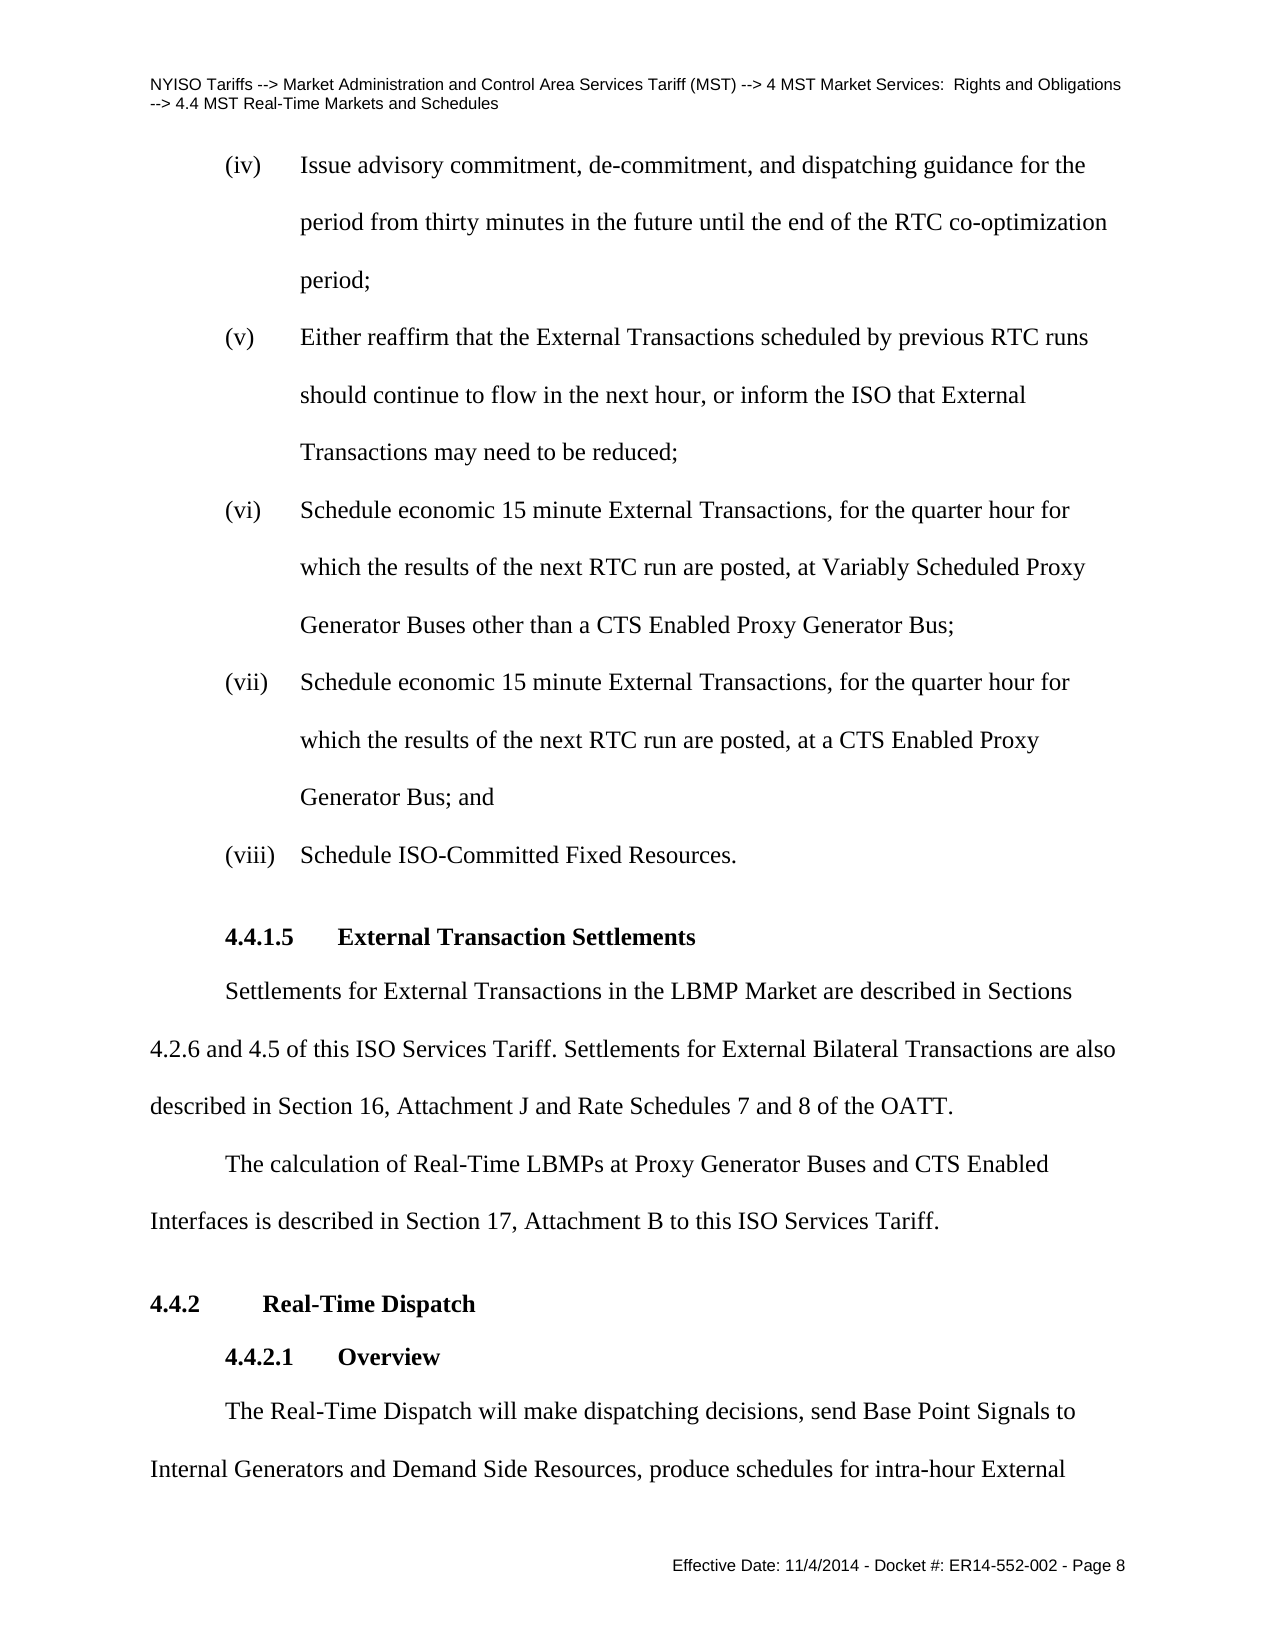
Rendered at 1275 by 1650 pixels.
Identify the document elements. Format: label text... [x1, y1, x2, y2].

text The calculation of Real-Time LBMPs at Proxy Generator Buses and CTS Enabled Interfaces is described in Section 17, Attachment B to this ISO Services Tariff. [150, 1149, 1125, 1235]
subtitle 4.4.1.5 External Transaction Settlements [225, 922, 1125, 951]
text (vi) Schedule economic 15 minute External Transactions, for the quarter hour for which the results of the next RTC run are posted, at Variably Scheduled Proxy Generator Buses other than a CTS Enabled Proxy Generator Bus; [225, 495, 1125, 639]
text (viii) Schedule ISO-Committed Fixed Resources. [225, 840, 1125, 869]
text (vii) Schedule economic 15 minute External Transactions, for the quarter hour for which the results of the next RTC run are posted, at a CTS Enabled Proxy Generator Bus; and [225, 667, 1125, 811]
subtitle 4.4.2 Real-Time Dispatch [150, 1289, 1059, 1317]
text (iv) Issue advisory commitment, de-commitment, and dispatching guidance for the period from thirty minutes in the future until the end of the RTC co-optimization period; [225, 150, 1125, 294]
text The Real-Time Dispatch will make dispatching decisions, send Base Point Signals to Internal Generators and Demand Side Resources, produce schedules for intra-hour External [150, 1396, 1125, 1482]
text Settlements for External Transactions in the LBMP Market are described in Sections 4.2.6 and 4.5 of this ISO Services Tariff. Settlements for External Bilateral Transactions are also described in Section 16, Attachment J and Rate Schedules 7 and 8 of the OATT. [150, 976, 1125, 1120]
subtitle 4.4.2.1 Overview [225, 1342, 1125, 1371]
text (v) Either reaffirm that the External Transactions scheduled by previous RTC runs should continue to flow in the next hour, or inform the ISO that External Transactions may need to be reduced; [225, 322, 1125, 466]
